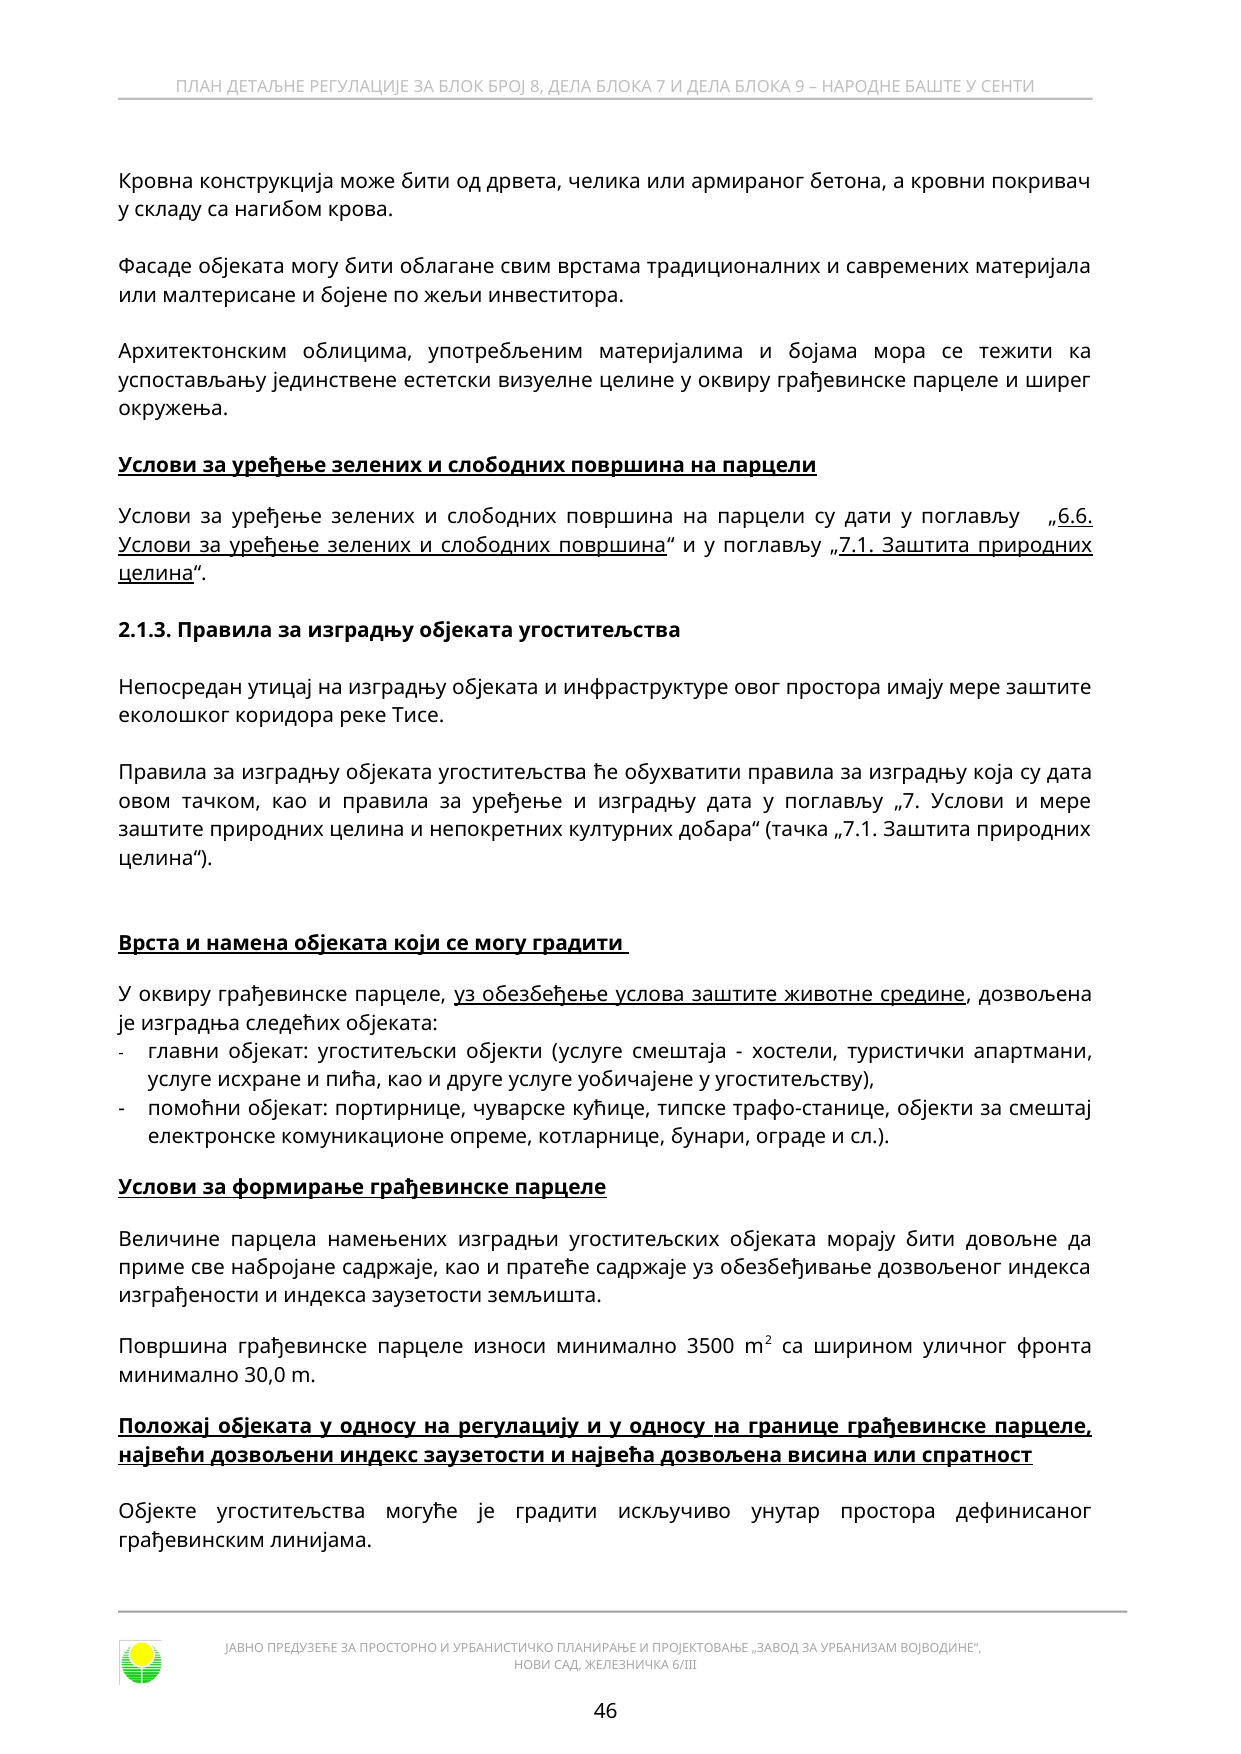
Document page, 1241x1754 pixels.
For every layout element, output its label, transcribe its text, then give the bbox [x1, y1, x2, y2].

text Непосредан утицај на изградњу објеката и инфраструктуре овог простора имају мере заштите еколошког коридора реке Тисе. [118, 672, 1092, 729]
text Услови за формирање грађевинске парцеле [118, 1172, 1092, 1201]
text Објекте угоститељства могуће је градити искључиво унутар простора дефинисаног грађевинским линијама. [118, 1497, 1092, 1553]
list Површина грађевинске парцеле износи минимално 3500 m2 са ширином уличног фронта минимално 30,0 m. [118, 1332, 1092, 1388]
text Положај објеката у односу нa регулацију и у односу нa границе грађевинске парцеле, највећи дозвољени индекс заузетости и највећа дозвољена висина или спратност [118, 1436, 1092, 1468]
text Услови за уређење зелених и слободних површина на парцели су дати у поглављу „6.6. Услови за уређење зелених и слободних површина“ и у поглављу „7.1. Заштита природних целина“. [118, 501, 1092, 587]
text Услови за уређење зелених и слободних површина на парцели [118, 450, 1092, 479]
picture [117, 1639, 161, 1683]
list главни објекат: угоститељски објекти (услуге смештаја - хостели, туристички апартмани, услуге исхране и пића, као и друге услуге уобичајене у угоститељству), [118, 1036, 1092, 1093]
list Правила за изградњу објеката угоститељства ће обухватити правила за изградњу која су дата овом тачком, као и правила за уређење и изградњу дата у поглављу „7. Услови и мере заштите природних целина и непокретних културних добара“ (тачка „7.1. Заштита природних целина“). [118, 757, 1092, 871]
list Архитектонским облицима, употребљеним материјалима и бојама мора се тежити ка успостављању јединствене естетски визуелне целине у оквиру грађевинске парцеле и ширег окружења. [118, 337, 1092, 422]
list Величине парцела намењених изградњи угоститељских објеката морају бити довољне да приме све набројане садржаје, као и пратеће садржаје уз обезбеђивање дозвољеног индекса изграђености и индекса заузетости земљишта. [118, 1224, 1092, 1309]
list помоћни објекат: портирнице, чуварске кућице, типске трафо-станице, објекти за смештај електронске комуникационе опреме, котларнице, бунари, ограде и сл.). [118, 1093, 1092, 1150]
list Кровна конструкција може бити од дрвета, челика или армираног бетона, а кровни покривач у складу са нагибом крова. [118, 166, 1092, 223]
text У оквиру грађевинске парцеле, уз обезбеђење услова заштите животне средине, дозвољена је изградња следећих објеката: [118, 979, 1092, 1036]
text Врста и намена објеката који се могу градити [118, 928, 1092, 956]
subtitle 2.1.3. Правила за изградњу објеката угоститељства [118, 615, 1092, 644]
text Положај објеката у односу нa регулацију и у односу нa границе грађевинске парцеле, највећи дозвољени индекс заузетости и највећа дозвољена висина или спратност [118, 1411, 1092, 1435]
text Фасаде објеката могу бити облагане свим врстама традиционалних и савремених материјала или малтерисане и бојене по жељи инвеститора. [118, 251, 1092, 308]
